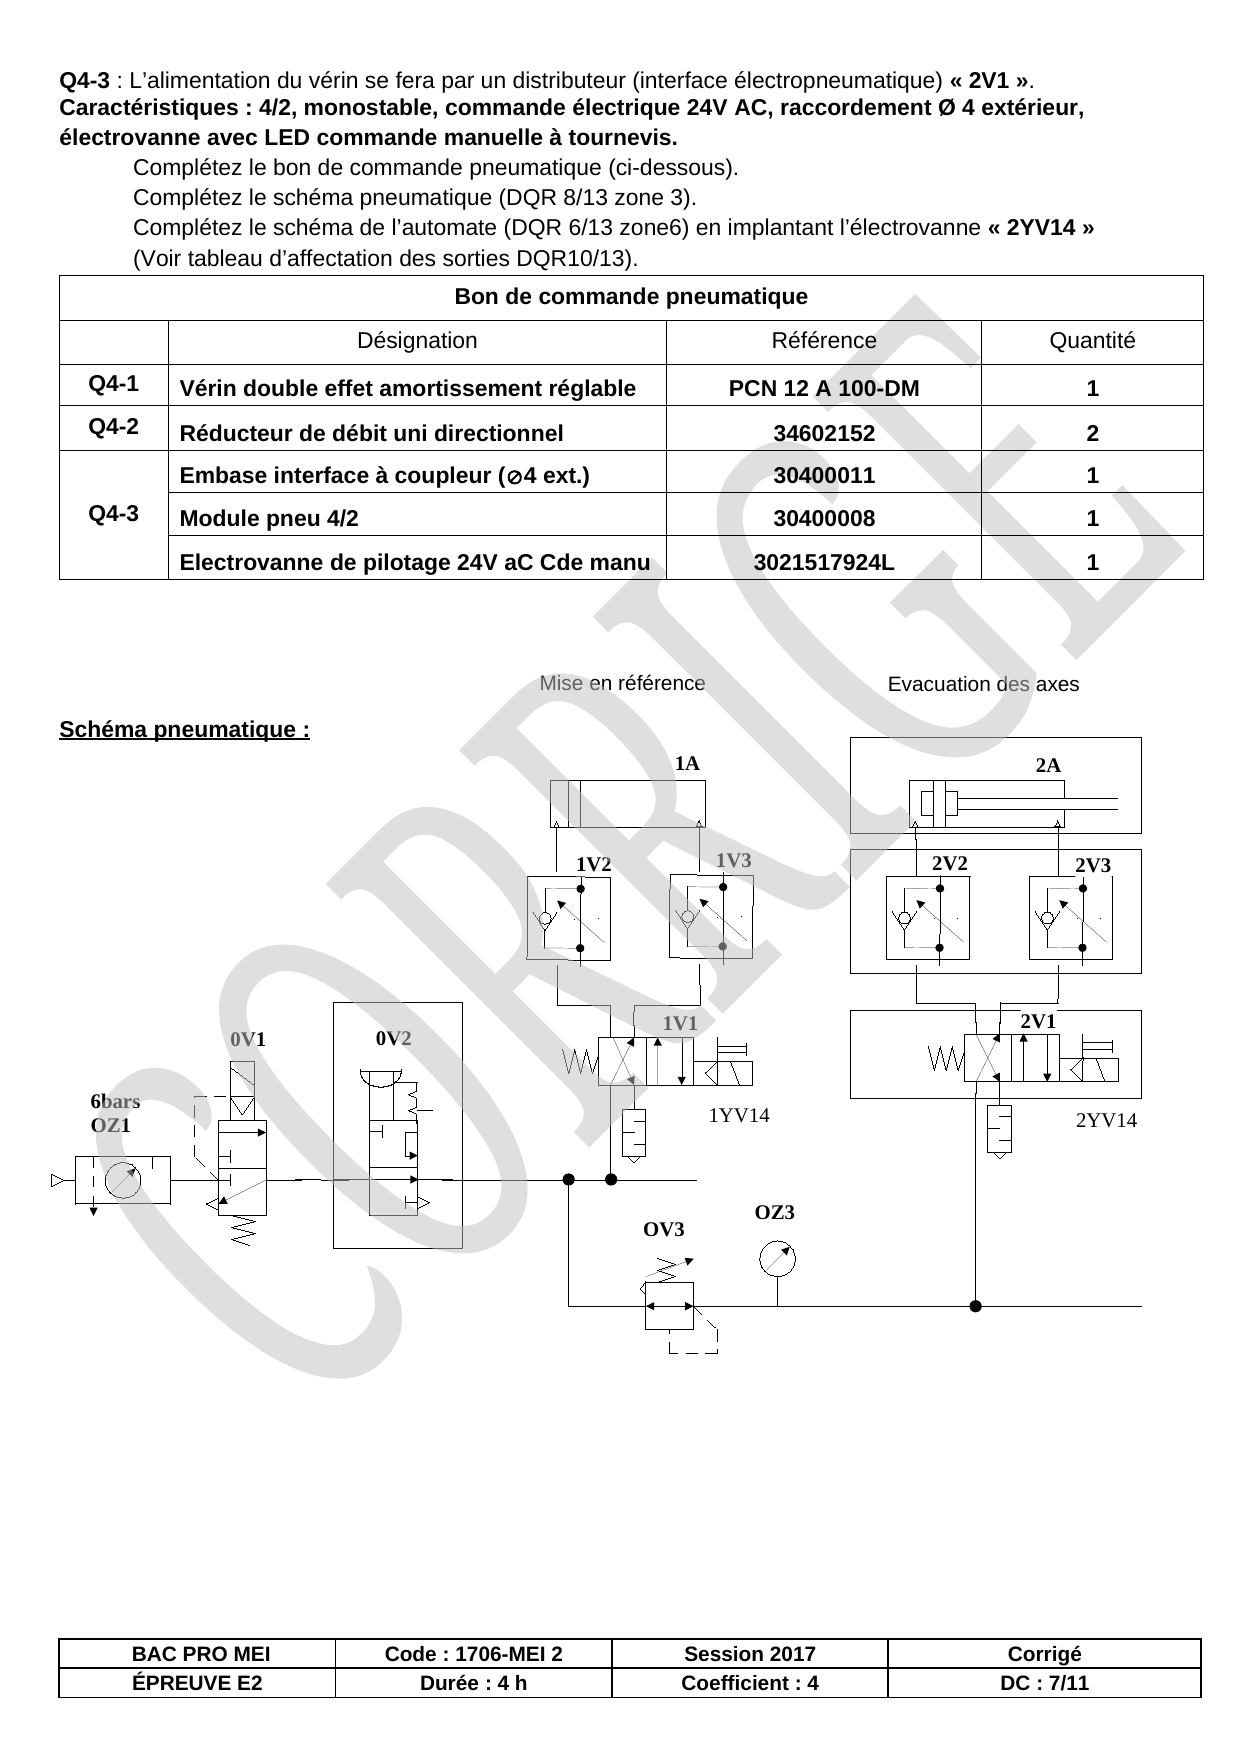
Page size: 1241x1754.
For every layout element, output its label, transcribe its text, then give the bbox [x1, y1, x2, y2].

table_cell 30400008 [667, 493, 981, 535]
table_cell 34602152 [667, 406, 981, 450]
text Q4-3 : L’alimentation du vérin se fera par un distributeur (interface électropneumatique) « 2V1 ». [59, 67, 1181, 93]
table_cell PCN 12 A 100-DM [667, 365, 981, 405]
text Complétez le schéma pneumatique (DQR 8/13 zone 3). [59, 184, 1181, 211]
table_cell 1 [982, 536, 1203, 579]
text Caractéristiques : 4/2, monostable, commande électrique 24V AC, raccordement Ø 4 extérieur, électrovanne avec LED commande manuelle à tournevis. [59, 93, 1181, 150]
table_cell Vérin double effet amortissement réglable [169, 365, 666, 405]
table_cell Référence [667, 321, 981, 364]
table_cell Quantité [982, 321, 1203, 364]
table_cell Désignation [169, 321, 666, 364]
table_header Bon de commande pneumatique [60, 276, 1203, 319]
table_cell Réducteur de débit uni directionnel [169, 406, 666, 450]
table_cell [60, 321, 168, 364]
table_cell Q4-3 [60, 451, 168, 579]
table_cell 2 [982, 406, 1203, 450]
text (Voir tableau d’affectation des sorties DQR10/13). [133, 244, 1181, 271]
table_cell Electrovanne de pilotage 24V aC Cde manu [169, 536, 666, 579]
text Schéma pneumatique : [59, 716, 1181, 742]
text Complétez le schéma de l’automate (DQR 6/13 zone6) en implantant l’électrovanne « 2YV14 » [133, 214, 1181, 241]
table_cell 1 [982, 493, 1203, 535]
table_cell Embase interface à coupleur (4 ext.) [169, 451, 666, 492]
table_cell 1 [982, 451, 1203, 492]
table_cell Q4-2 [60, 406, 168, 450]
table_cell 30400011 [667, 451, 981, 492]
text Complétez le bon de commande pneumatique (ci-dessous). [59, 154, 1181, 180]
table_cell Module pneu 4/2 [169, 493, 666, 535]
table_cell 1 [982, 365, 1203, 405]
table_cell Q4-1 [60, 365, 168, 405]
table_cell 3021517924L [667, 536, 981, 579]
